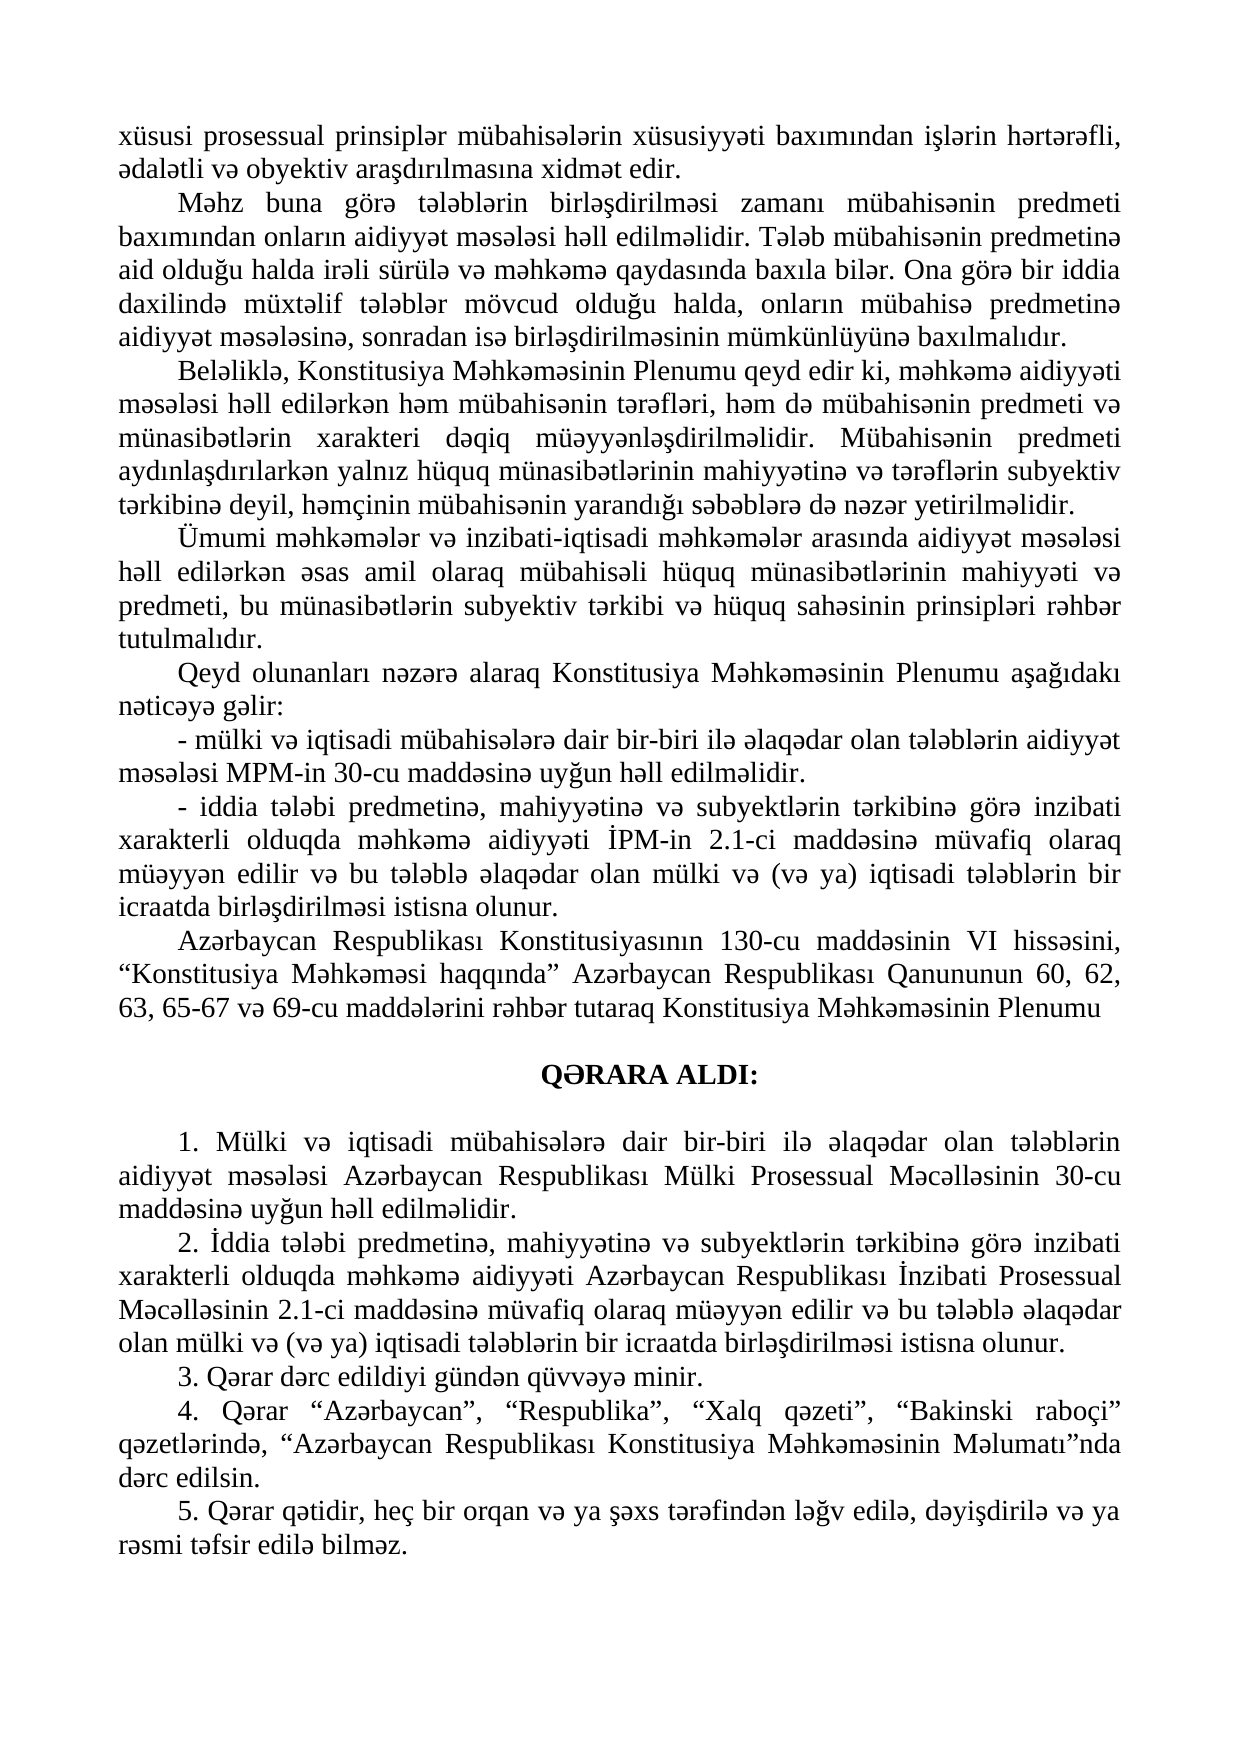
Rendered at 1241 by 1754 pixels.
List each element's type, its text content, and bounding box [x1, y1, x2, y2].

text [118, 118, 1122, 185]
text - iddia tələbi predmetinə, mahiyyətinə və subyektlərin tərkibinə görə inzibati xarakterli olduqda məhkəmə aidiyyəti İPM-in 2.1-ci maddəsinə müvafiq olaraq müəyyən edilir və bu tələblə əlaqədar olan mülki və (və ya) iqtisadi tələblərin bir icraatda birləşdirilməsi istisna olunur. [118, 789, 1122, 923]
text Azərbaycan Respublikası Konstitusiyasının 130-cu maddəsinin VI hissəsini, “Konstitusiya Məhkəməsi haqqında” Azərbaycan Respublikası Qanununun 60, 62, 63, 65-67 və 69-cu maddələrini rəhbər tutaraq Konstitusiya Məhkəməsinin Plenumu [118, 923, 1122, 1024]
text Məhz buna görə tələblərin birləşdirilməsi zamanı mübahisənin predmeti baxımından onların aidiyyət məsələsi həll edilməlidir. Tələb mübahisənin predmetinə aid olduğu halda irəli sürülə və məhkəmə qaydasında baxıla bilər. Ona görə bir iddia daxilində müxtəlif tələblər mövcud olduğu halda, onların mübahisə predmetinə aidiyyət məsələsinə, sonradan isə birləşdirilməsinin mümkünlüyünə baxılmalıdır. [118, 185, 1122, 353]
text 4. Qərar “Azərbaycan”, “Respublika”, “Xalq qəzeti”, “Bakinski raboçi” qəzetlərində, “Azərbaycan Respublikası Konstitusiya Məhkəməsinin Məlumatı”nda dərc edilsin. [118, 1393, 1122, 1493]
text 2. İddia tələbi predmetinə, mahiyyətinə və subyektlərin tərkibinə görə inzibati xarakterli olduqda məhkəmə aidiyyəti Azərbaycan Respublikası İnzibati Prosessual Məcəlləsinin 2.1-ci maddəsinə müvafiq olaraq müəyyən edilir və bu tələblə əlaqədar olan mülki və (və ya) iqtisadi tələblərin bir icraatda birləşdirilməsi istisna olunur. [118, 1225, 1122, 1359]
text Qeyd olunanları nəzərə alaraq Konstitusiya Məhkəməsinin Plenumu aşağıdakı nəticəyə gəlir: [118, 655, 1122, 722]
text 1. Mülki və iqtisadi mübahisələrə dair bir-biri ilə əlaqədar olan tələblərin aidiyyət məsələsi Azərbaycan Respublikası Mülki Prosessual Məcəlləsinin 30-cu maddəsinə uyğun həll edilməlidir. [118, 1124, 1122, 1225]
text QƏRARA ALDI: [118, 1057, 1122, 1091]
text Beləliklə, Konstitusiya Məhkəməsinin Plenumu qeyd edir ki, məhkəmə aidiyyəti məsələsi həll edilərkən həm mübahisənin tərəfləri, həm də mübahisənin predmeti və münasibətlərin xarakteri dəqiq müəyyənləşdirilməlidir. Mübahisənin predmeti aydınlaşdırılarkən yalnız hüquq münasibətlərinin mahiyyətinə və tərəflərin subyektiv tərkibinə deyil, həmçinin mübahisənin yarandığı səbəblərə də nəzər yetirilməlidir. [118, 353, 1122, 521]
text 3. Qərar dərc edildiyi gündən qüvvəyə minir. [118, 1359, 1122, 1393]
text 5. Qərar qətidir, heç bir orqan və ya şəxs tərəfindən ləğv edilə, dəyişdirilə və ya rəsmi təfsir edilə bilməz. [118, 1493, 1122, 1560]
text Ümumi məhkəmələr və inzibati-iqtisadi məhkəmələr arasında aidiyyət məsələsi həll edilərkən əsas amil olaraq mübahisəli hüquq münasibətlərinin mahiyyəti və predmeti, bu münasibətlərin subyektiv tərkibi və hüquq sahəsinin prinsipləri rəhbər tutulmalıdır. [118, 521, 1122, 655]
text - mülki və iqtisadi mübahisələrə dair bir-biri ilə əlaqədar olan tələblərin aidiyyət məsələsi MPM-in 30-cu maddəsinə uyğun həll edilməlidir. [118, 722, 1122, 789]
